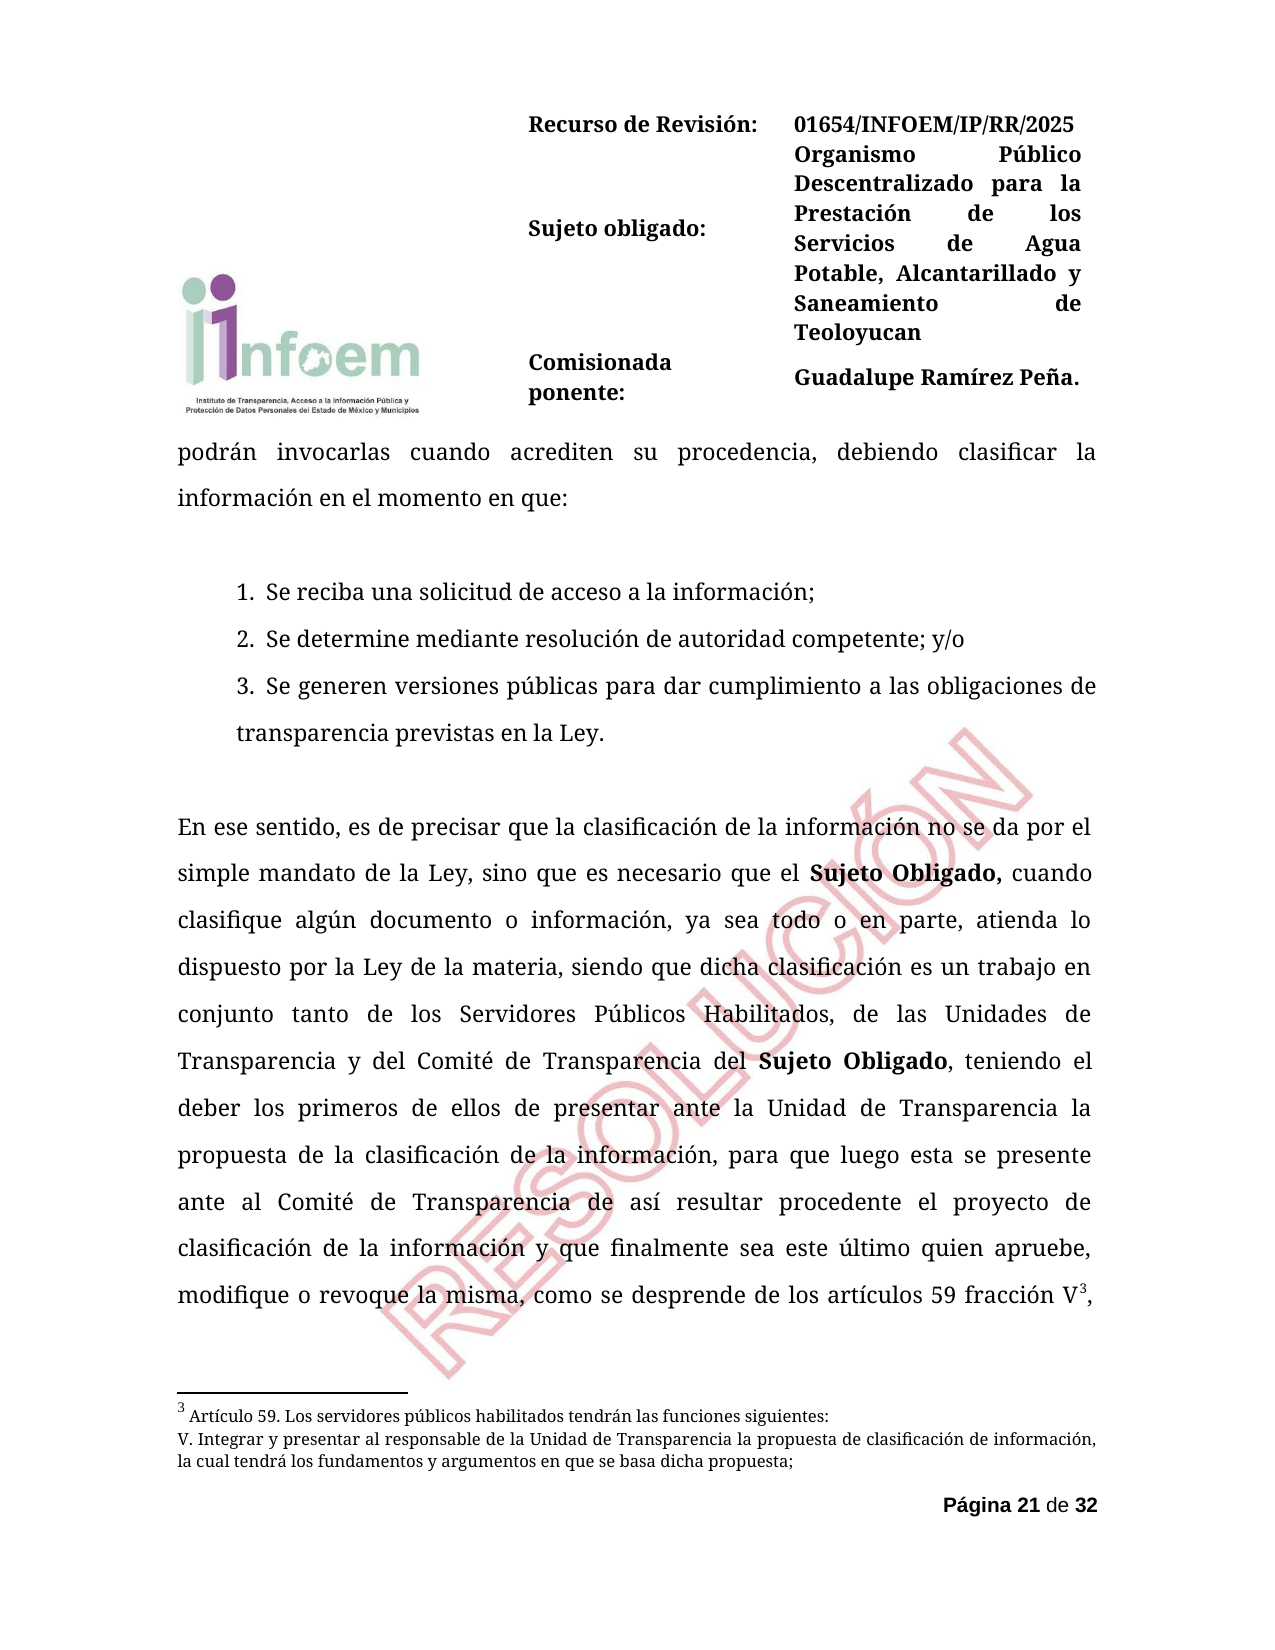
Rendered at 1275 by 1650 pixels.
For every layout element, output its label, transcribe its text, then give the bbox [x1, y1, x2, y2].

picture [64, 214, 1275, 1650]
list Se determine mediante resolución de autoridad competente; y/o [236, 623, 1098, 654]
list Se generen versiones públicas para dar cumplimiento a las obligaciones de transparencia previstas en la Ley. [236, 670, 1098, 748]
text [177, 811, 1092, 1311]
list Se reciba una solicitud de acceso a la información; [236, 576, 1098, 607]
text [177, 436, 1098, 514]
